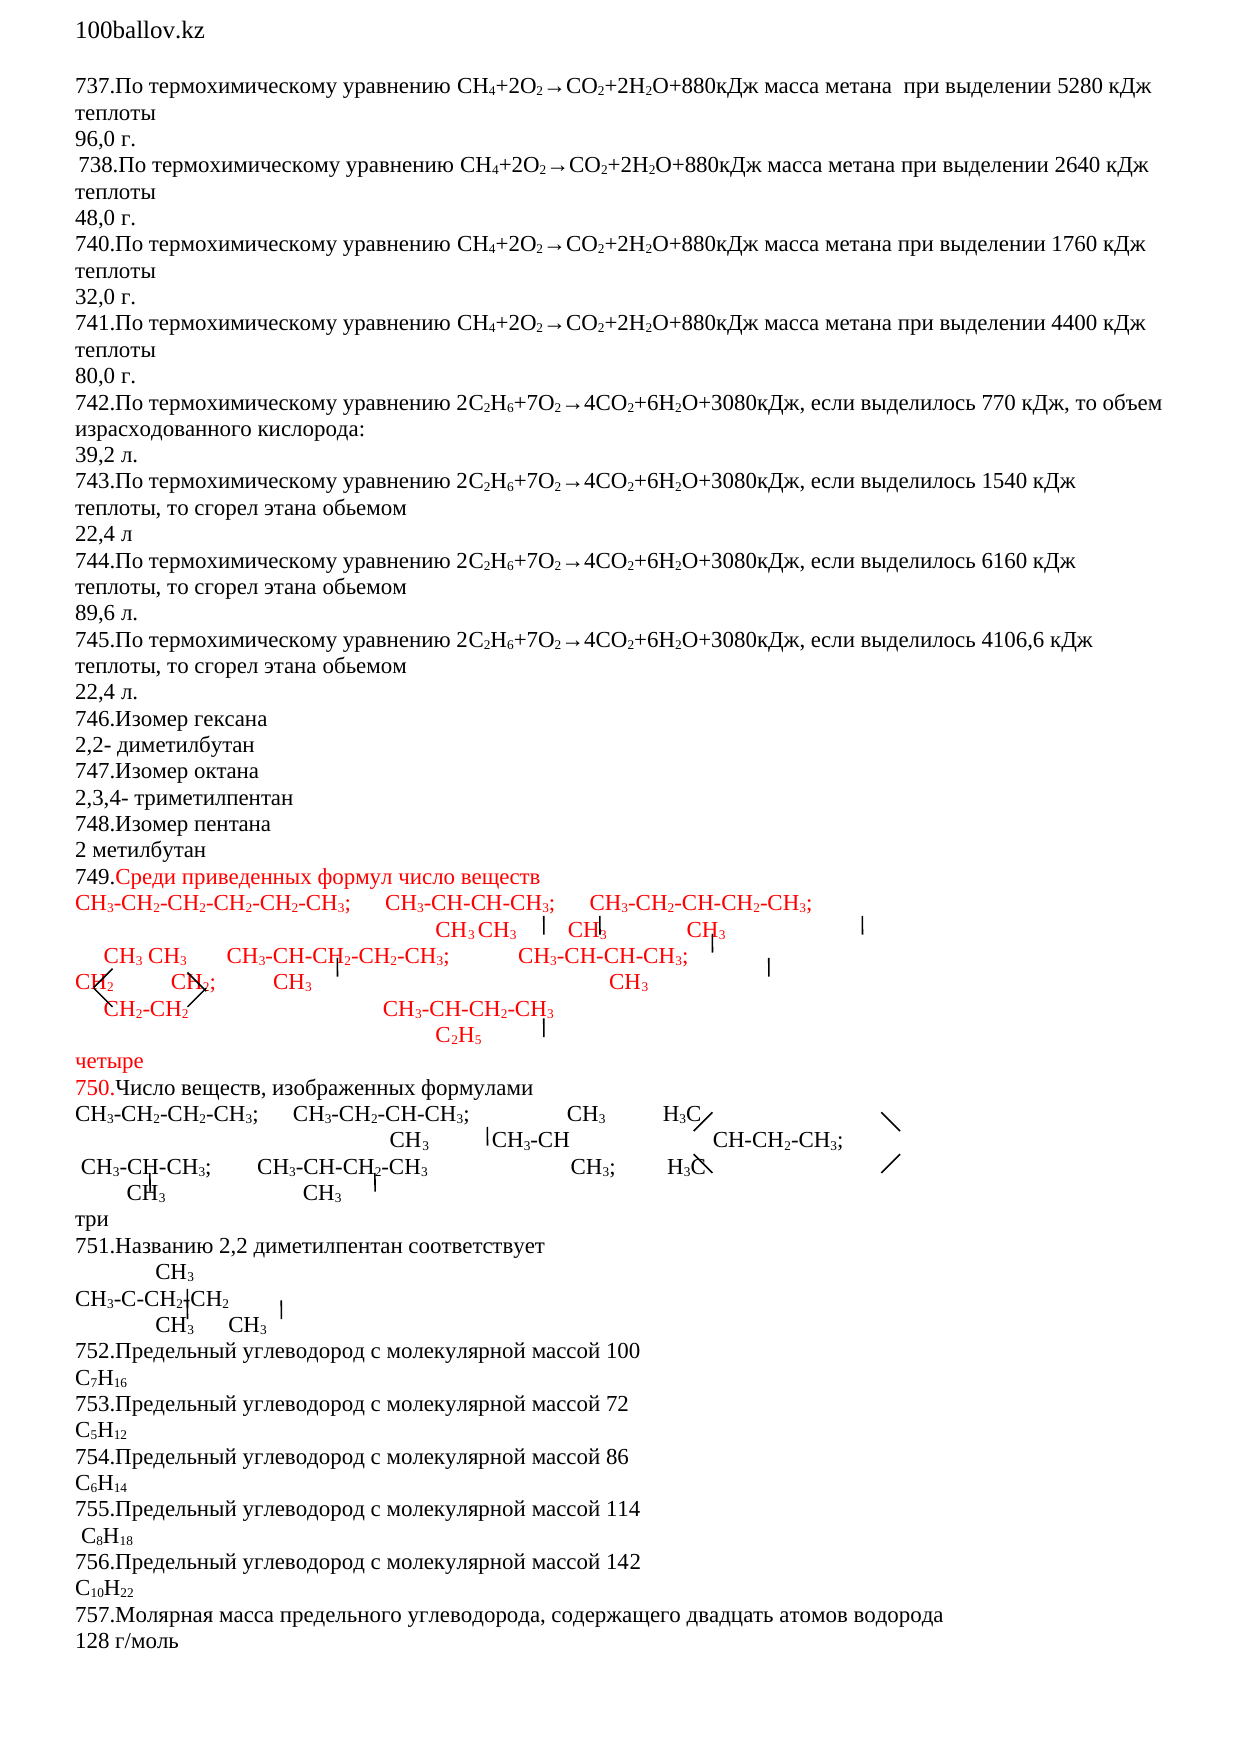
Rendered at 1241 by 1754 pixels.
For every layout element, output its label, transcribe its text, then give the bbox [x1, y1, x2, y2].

text CH3-CH2-CH2-CH3; CH3-CH2-CH-CH3; CH3 H3C [75, 1100, 1165, 1126]
text CH3-C-CH2-CH2 [75, 1284, 1165, 1311]
text 747.Изомер октана [75, 757, 1165, 784]
text 742.По термохимическому уравнению 2C2H6+7O2→4CO2+6H2O+3080кДж, если выделилось 770 кДж, то объем израсходованного кислорода: [75, 388, 1165, 441]
text 752.Предельный углеводород с молекулярной массой 100 [75, 1337, 1165, 1364]
text C6H14 [75, 1469, 1165, 1495]
text 753.Предельный углеводород с молекулярной массой 72 [75, 1390, 1165, 1416]
text 757.Молярная масса предельного углеводорода, содержащего двадцать атомов водорода [75, 1601, 1165, 1627]
text CH3-CH-CH3; CH3-CH-CH2-CH3 CH3; H3C [75, 1153, 1165, 1179]
text 740.По термохимическому уравнению CH4+2O2→CO2+2H2O+880кДж масса метана при выделении 1760 кДж теплоты [75, 230, 1165, 283]
text 737.По термохимическому уравнению CH4+2O2→CO2+2H2O+880кДж масса метана при выделении 5280 кДж теплоты [75, 72, 1165, 125]
text . [75, 599, 1165, 626]
text CH3 [75, 1258, 1165, 1284]
text 754.Предельный углеводород с молекулярной массой 86 [75, 1443, 1165, 1469]
text 750.Число веществ, изображенных формулами [75, 1074, 1165, 1100]
text CH3 CH3 [75, 1311, 1165, 1337]
text C7H16 [75, 1364, 1165, 1390]
text . [75, 678, 1165, 705]
text CH3 CH3 CH3 CH3 [75, 916, 1165, 942]
text CH3 CH3 [75, 1179, 1165, 1206]
text три [75, 1206, 1165, 1232]
text C5H12 [75, 1416, 1165, 1443]
text CH2 CH2; CH3 CH3 [96, 968, 1165, 995]
text четыре [75, 1047, 1165, 1074]
text C2H5 [75, 1021, 1165, 1047]
text 748.Изомер пентана [75, 810, 1165, 837]
text 2 метилбутан [75, 837, 1165, 863]
text 749.Среди приведенных формул число веществ [75, 863, 1165, 889]
text . [75, 441, 1165, 468]
text . [75, 283, 1165, 309]
text CH3-CH2-CH2-CH2-CH2-CH3; CH3-CH-CH-CH3; CH3-CH2-CH-CH2-CH3; [75, 889, 1165, 916]
text 741.По термохимическому уравнению CH4+2O2→CO2+2H2O+880кДж масса метана при выделении 4400 кДж теплоты [75, 309, 1165, 362]
text 738.По термохимическому уравнению CH4+2O2→CO2+2H2O+880кДж масса метана при выделении 2640 кДж теплоты [75, 151, 1165, 204]
text C10H22 [75, 1574, 1165, 1601]
text 755.Предельный углеводород с молекулярной массой 114 [75, 1495, 1165, 1522]
text 745.По термохимическому уравнению 2C2H6+7O2→4CO2+6H2O+3080кДж, если выделилось 4106,6 кДж теплоты, то сгорел этана обьемом [75, 626, 1165, 678]
text 744.По термохимическому уравнению 2C2H6+7O2→4CO2+6H2O+3080кДж, если выделилось 6160 кДж теплоты, то сгорел этана обьемом [75, 547, 1165, 599]
text 743.По термохимическому уравнению 2C2H6+7O2→4CO2+6H2O+3080кДж, если выделилось 1540 кДж теплоты, то сгорел этана обьемом [75, 468, 1165, 520]
text 756.Предельный углеводород с молекулярной массой 142 [75, 1548, 1165, 1574]
text C8H18 [75, 1522, 1165, 1548]
text . [75, 362, 1165, 388]
text . [75, 125, 1165, 151]
text 2,2- диметилбутан [75, 731, 1165, 757]
text 128 г/моль [75, 1627, 1165, 1653]
text CH2-CH2 CH3-CH-CH2-CH3 [75, 995, 1165, 1021]
text . [75, 204, 1165, 230]
text CH2 CH2; CH3 CH3 [75, 968, 111, 995]
text 751.Названию 2,2 диметилпентан соответствует [75, 1232, 1165, 1258]
text 746.Изомер гексана [75, 705, 1165, 731]
text CH3 CH3-CH CH-CH2-CH3; [75, 1126, 1165, 1153]
text CH3 CH3 CH3-CH-CH2-CH2-CH3; CH3-CH-CH-CH3; [75, 942, 1165, 968]
text 2,3,4- триметилпентан [75, 784, 1165, 810]
